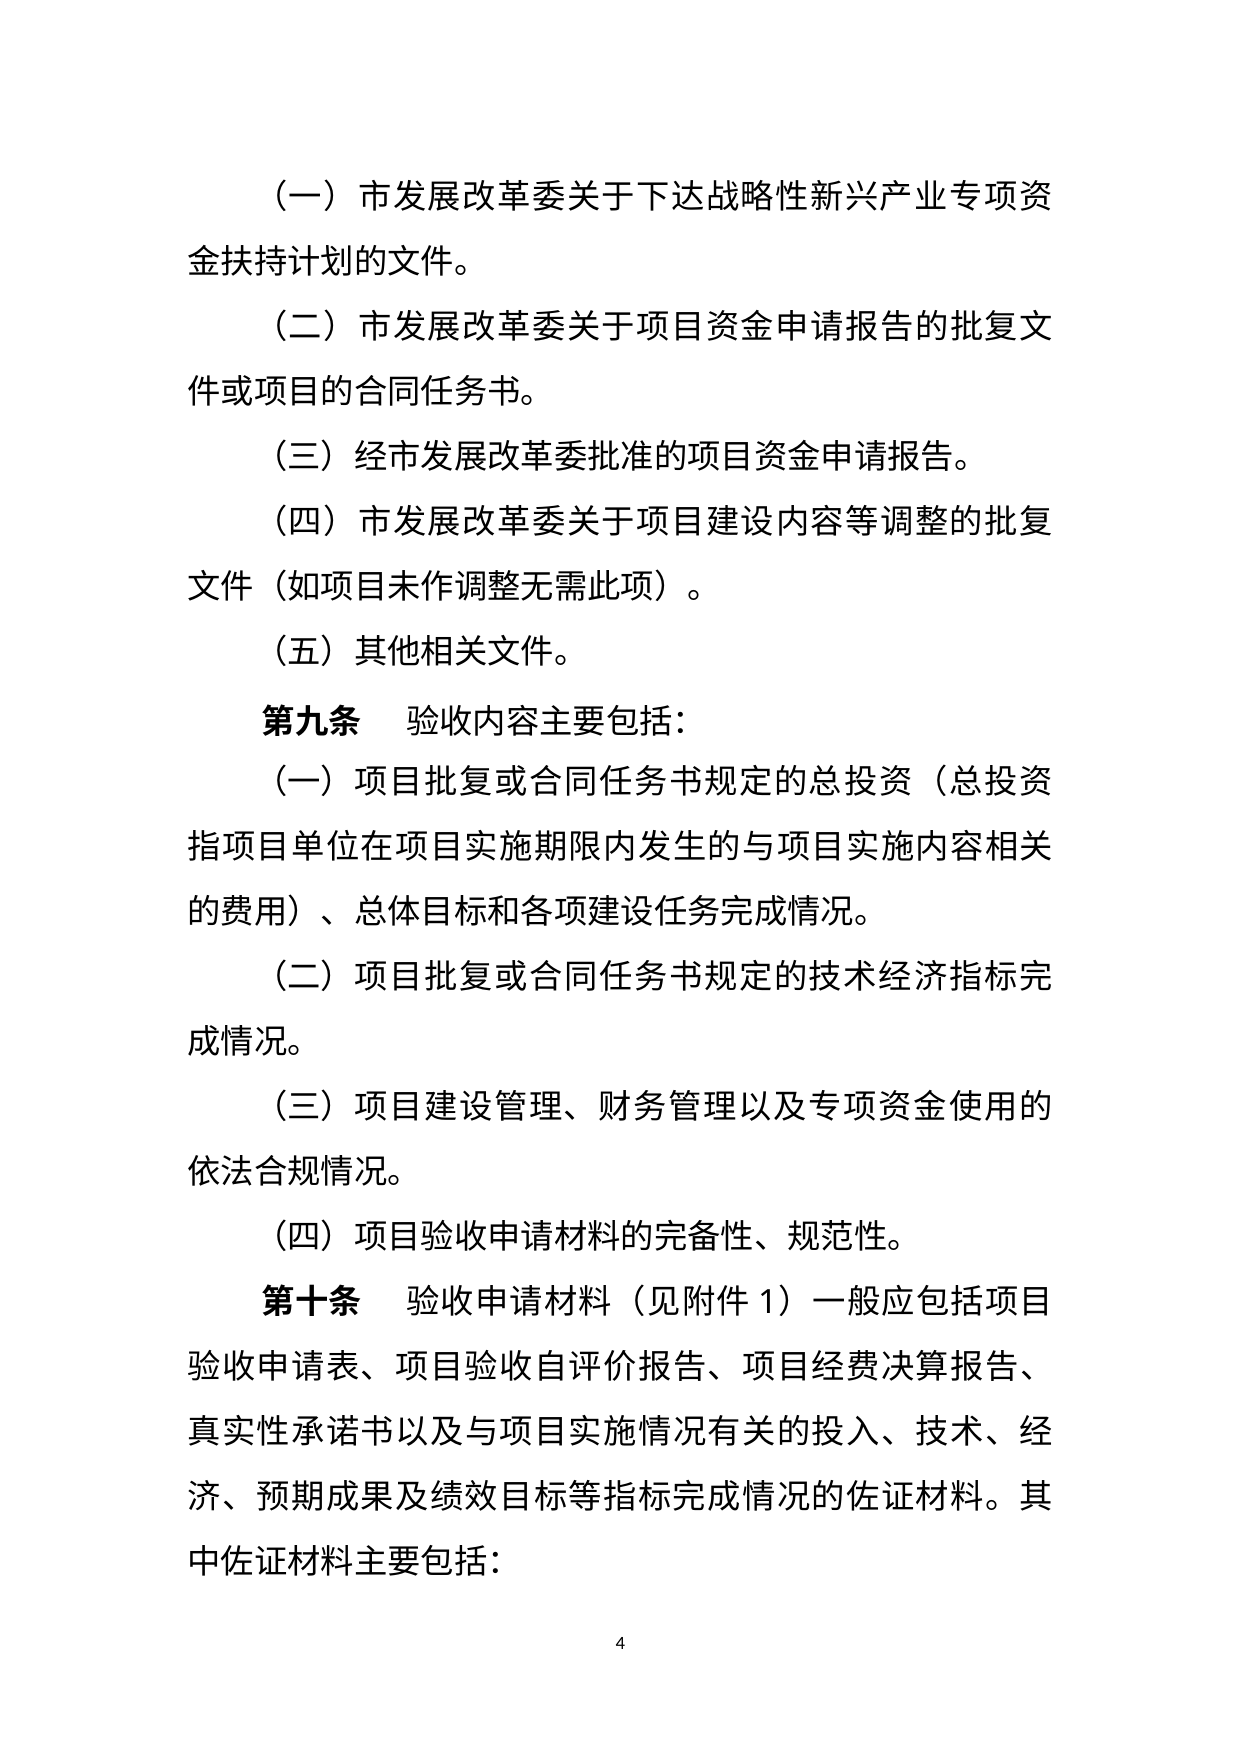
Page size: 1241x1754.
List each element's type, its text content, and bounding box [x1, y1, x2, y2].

text （三）经市发展改革委批准的项目资金申请报告。 [187, 422, 1053, 487]
list 项目批复或合同任务书规定的技术经济指标完成情况。 [187, 942, 1053, 1072]
list 项目批复或合同任务书规定的总投资（总投资指项目单位在项目实施期限内发生的与项目实施内容相关的费用）、总体目标和各项建设任务完成情况。 [187, 747, 1053, 942]
list 验收申请材料（见附件1）一般应包括项目验收申请表、项目验收自评价报告、项目经费决算报告、真实性承诺书以及与项目实施情况有关的投入、技术、经济、预期成果及绩效目标等指标完成情况的佐证材料。其中佐证材料主要包括： [187, 1267, 1053, 1592]
list 项目验收申请材料的完备性、规范性。 [187, 1202, 1053, 1267]
text （二）市发展改革委关于项目资金申请报告的批复文件或项目的合同任务书。 [187, 292, 1053, 422]
text （五）其他相关文件。 [187, 617, 1053, 682]
list 验收内容主要包括： [187, 682, 1053, 747]
text （一）市发展改革委关于下达战略性新兴产业专项资金扶持计划的文件。 [187, 162, 1053, 292]
list 项目建设管理、财务管理以及专项资金使用的依法合规情况。 [187, 1072, 1053, 1202]
text （四）市发展改革委关于项目建设内容等调整的批复文件（如项目未作调整无需此项）。 [187, 487, 1053, 617]
